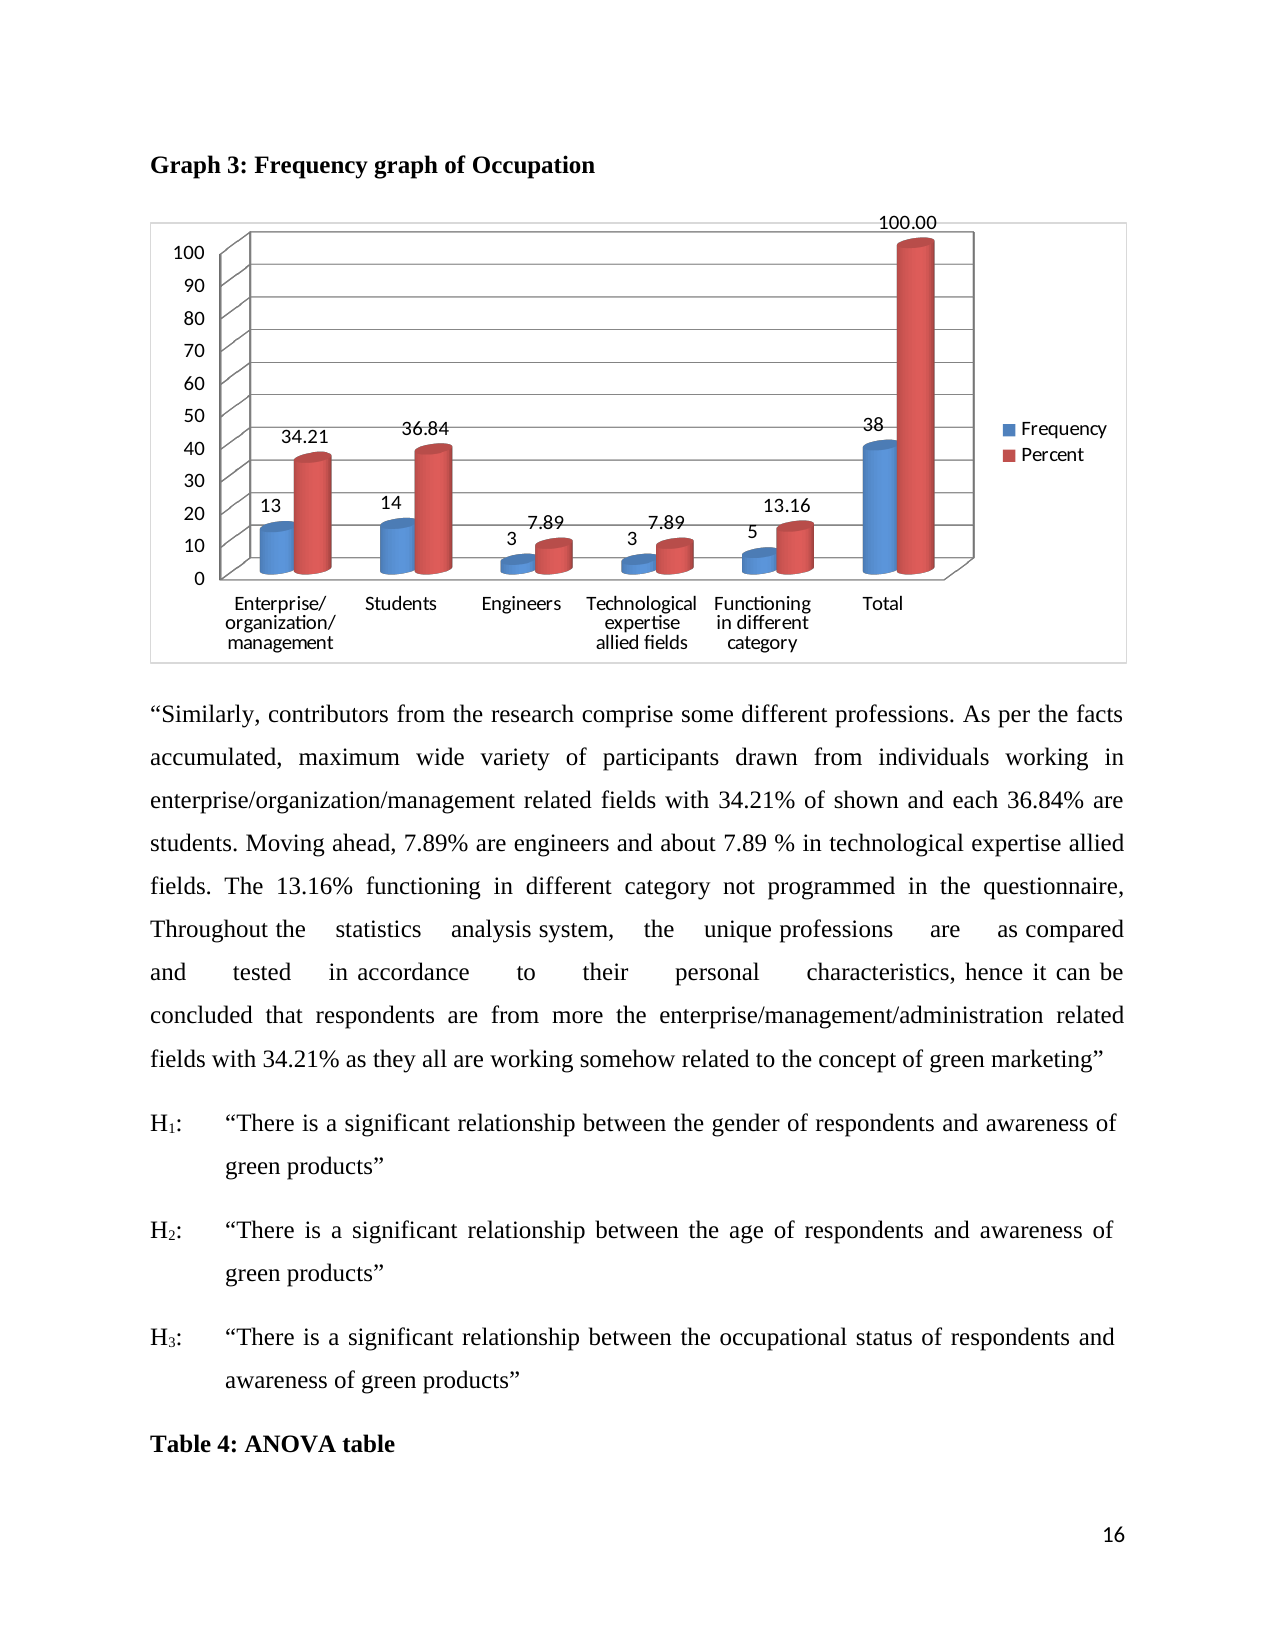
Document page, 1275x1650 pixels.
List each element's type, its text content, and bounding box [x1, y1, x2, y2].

text “Similarly, contributors from the research comprise some different professions. As per the facts accumulated, maximum wide variety of participants drawn from individuals working in enterprise/organization/management related fields with 34.21% of shown and each 36.84% are students. Moving ahead, 7.89% are engineers and about 7.89 % in technological expertise allied fields. The 13.16% functioning in different category not programmed in the questionnaire, Throughout the statistics analysis system, the unique professions are as compared and tested in accordance to their personal characteristics, hence it can be concluded that respondents are from more the enterprise/management/administration related fields with 34.21% as they all are working somehow related to the concept of green marketing” [150, 699, 1125, 1072]
text Table 4: ANOVA table [150, 1429, 1125, 1458]
text Graph 3: Frequency graph of Occupation [150, 150, 1125, 179]
text H1: “There is a significant relationship between the gender of respondents and awareness of green products” [150, 1108, 1125, 1179]
text H2: “There is a significant relationship between the age of respondents and awareness of green products” [150, 1215, 1125, 1287]
text H3: “There is a significant relationship between the occupational status of respondents and awareness of green products” [150, 1322, 1125, 1394]
